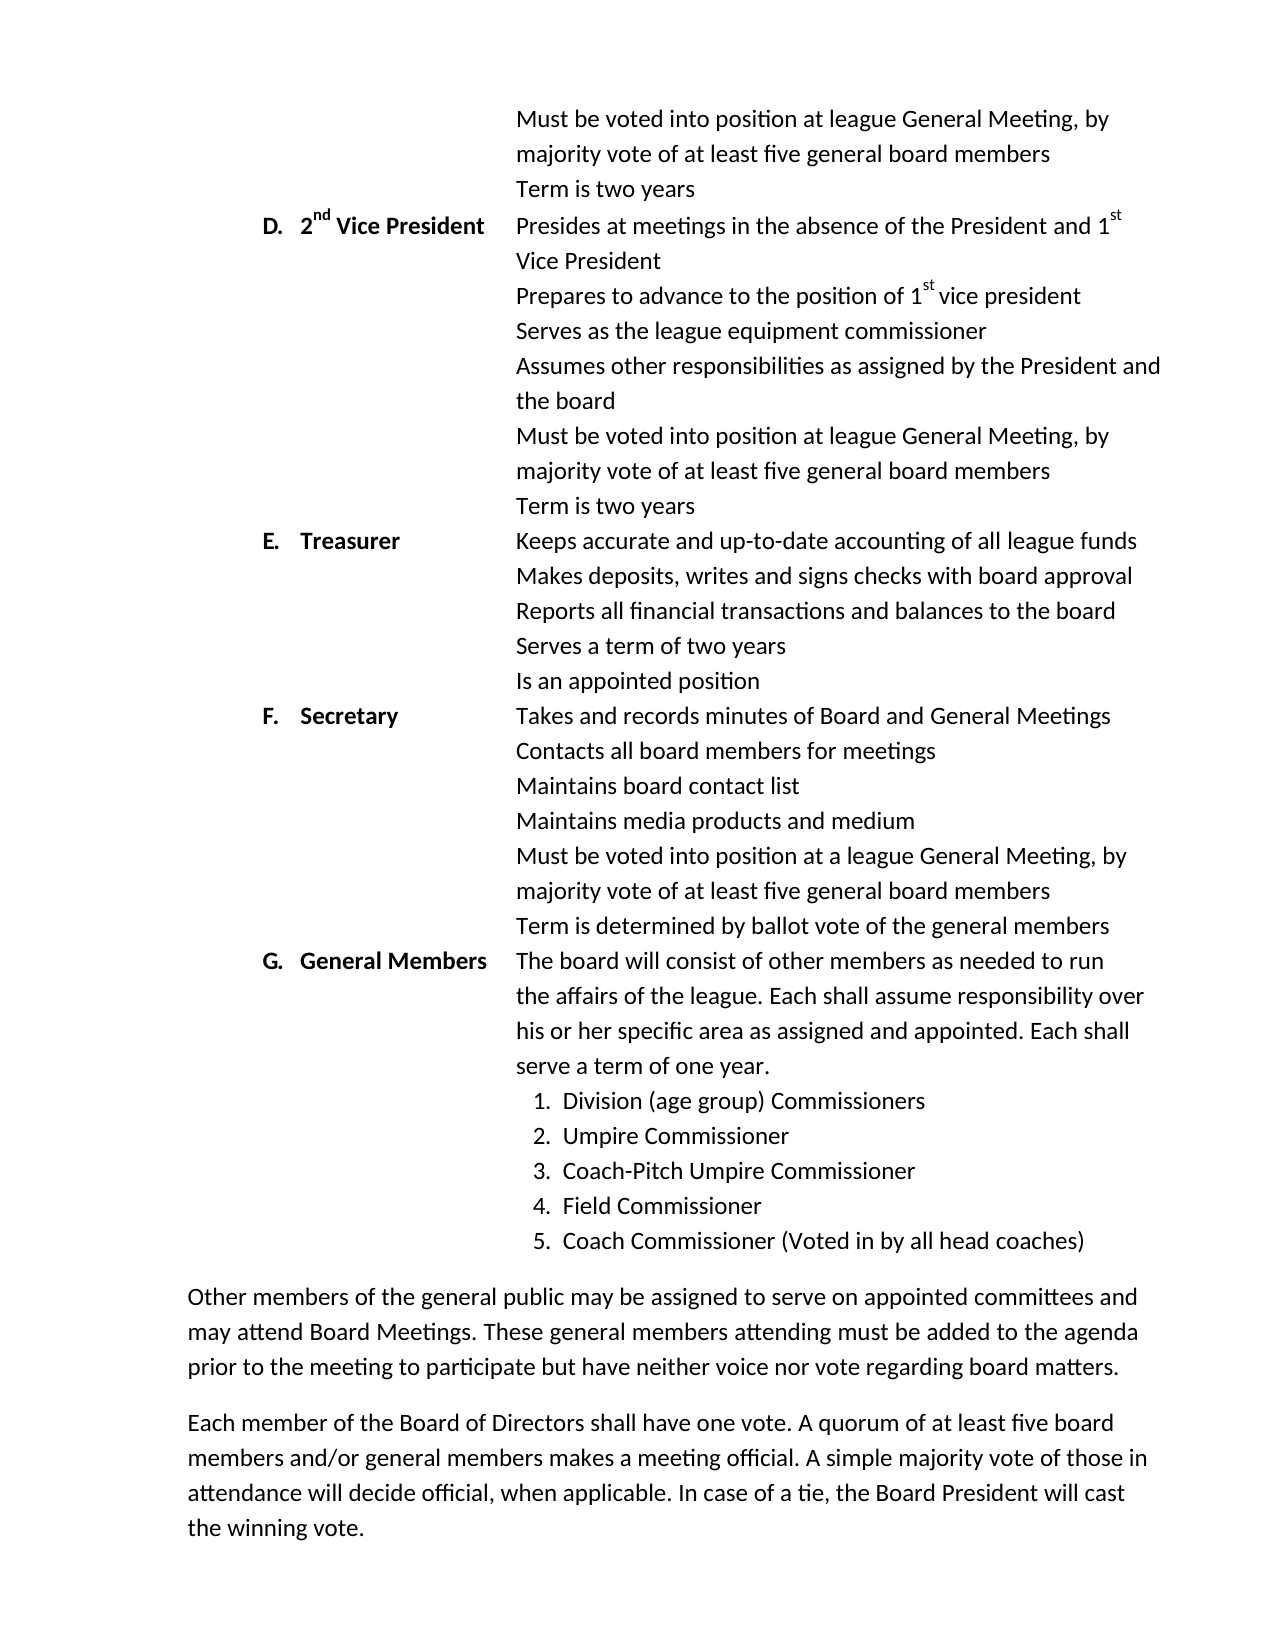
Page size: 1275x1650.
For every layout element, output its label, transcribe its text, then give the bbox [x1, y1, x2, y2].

text Must be voted into position at league General Meeting, by majority vote of at least five general board members [516, 103, 1112, 168]
text Must be voted into position at league General Meeting, by majority vote of at least five general board members [516, 420, 1112, 486]
text Maintains media products and medium [516, 805, 1173, 835]
text Is an appointed position [516, 665, 1173, 696]
text Term is determined by ballot vote of the general members [516, 910, 1173, 941]
text Term is two years [516, 491, 1173, 521]
text Maintains board contact list [516, 770, 1173, 800]
list 2nd Vice President Presides at meetings in the absence of the President and 1st Vice President [262, 204, 1123, 276]
text the affairs of the league. Each shall assume responsibility over his or her specific area as assigned and appointed. Each shall serve a term of one year. [516, 980, 1164, 1080]
list Treasurer Keeps accurate and up-to-date accounting of all league funds Makes deposits, writes and signs checks with board approval Reports all financial transactions and balances to the board Serves a term of two years [262, 525, 1138, 661]
list Coach Commissioner (Voted in by all head coaches) [533, 1225, 1173, 1256]
text Prepares to advance to the position of 1st vice president [516, 280, 1173, 311]
text Assumes other responsibilities as assigned by the President and the board [516, 350, 1164, 416]
text Other members of the general public may be assigned to serve on appointed committees and may attend Board Meetings. These general members attending must be added to the agenda prior to the meeting to participate but have neither voice nor vote regarding board matters. [187, 1281, 1140, 1382]
text Each member of the Board of Directors shall have one vote. A quorum of at least five board members and/or general members makes a meeting official. A simple majority vote of those in attendance will decide official, when applicable. In case of a tie, the Board President will cast the winning vote. [187, 1407, 1164, 1542]
list Umpire Commissioner [533, 1120, 1173, 1150]
list General Members The board will consist of other members as needed to run [262, 945, 1173, 975]
list Secretary Takes and records minutes of Board and General Meetings Contacts all board members for meetings [262, 700, 1111, 766]
text Must be voted into position at a league General Meeting, by majority vote of at least five general board members [516, 840, 1130, 905]
text Serves as the league equipment commissioner [516, 315, 1173, 346]
list Coach-Pitch Umpire Commissioner [533, 1155, 1173, 1185]
text Term is two years [516, 173, 1173, 203]
list Field Commissioner [533, 1190, 1173, 1221]
list Division (age group) Commissioners [533, 1085, 1173, 1115]
